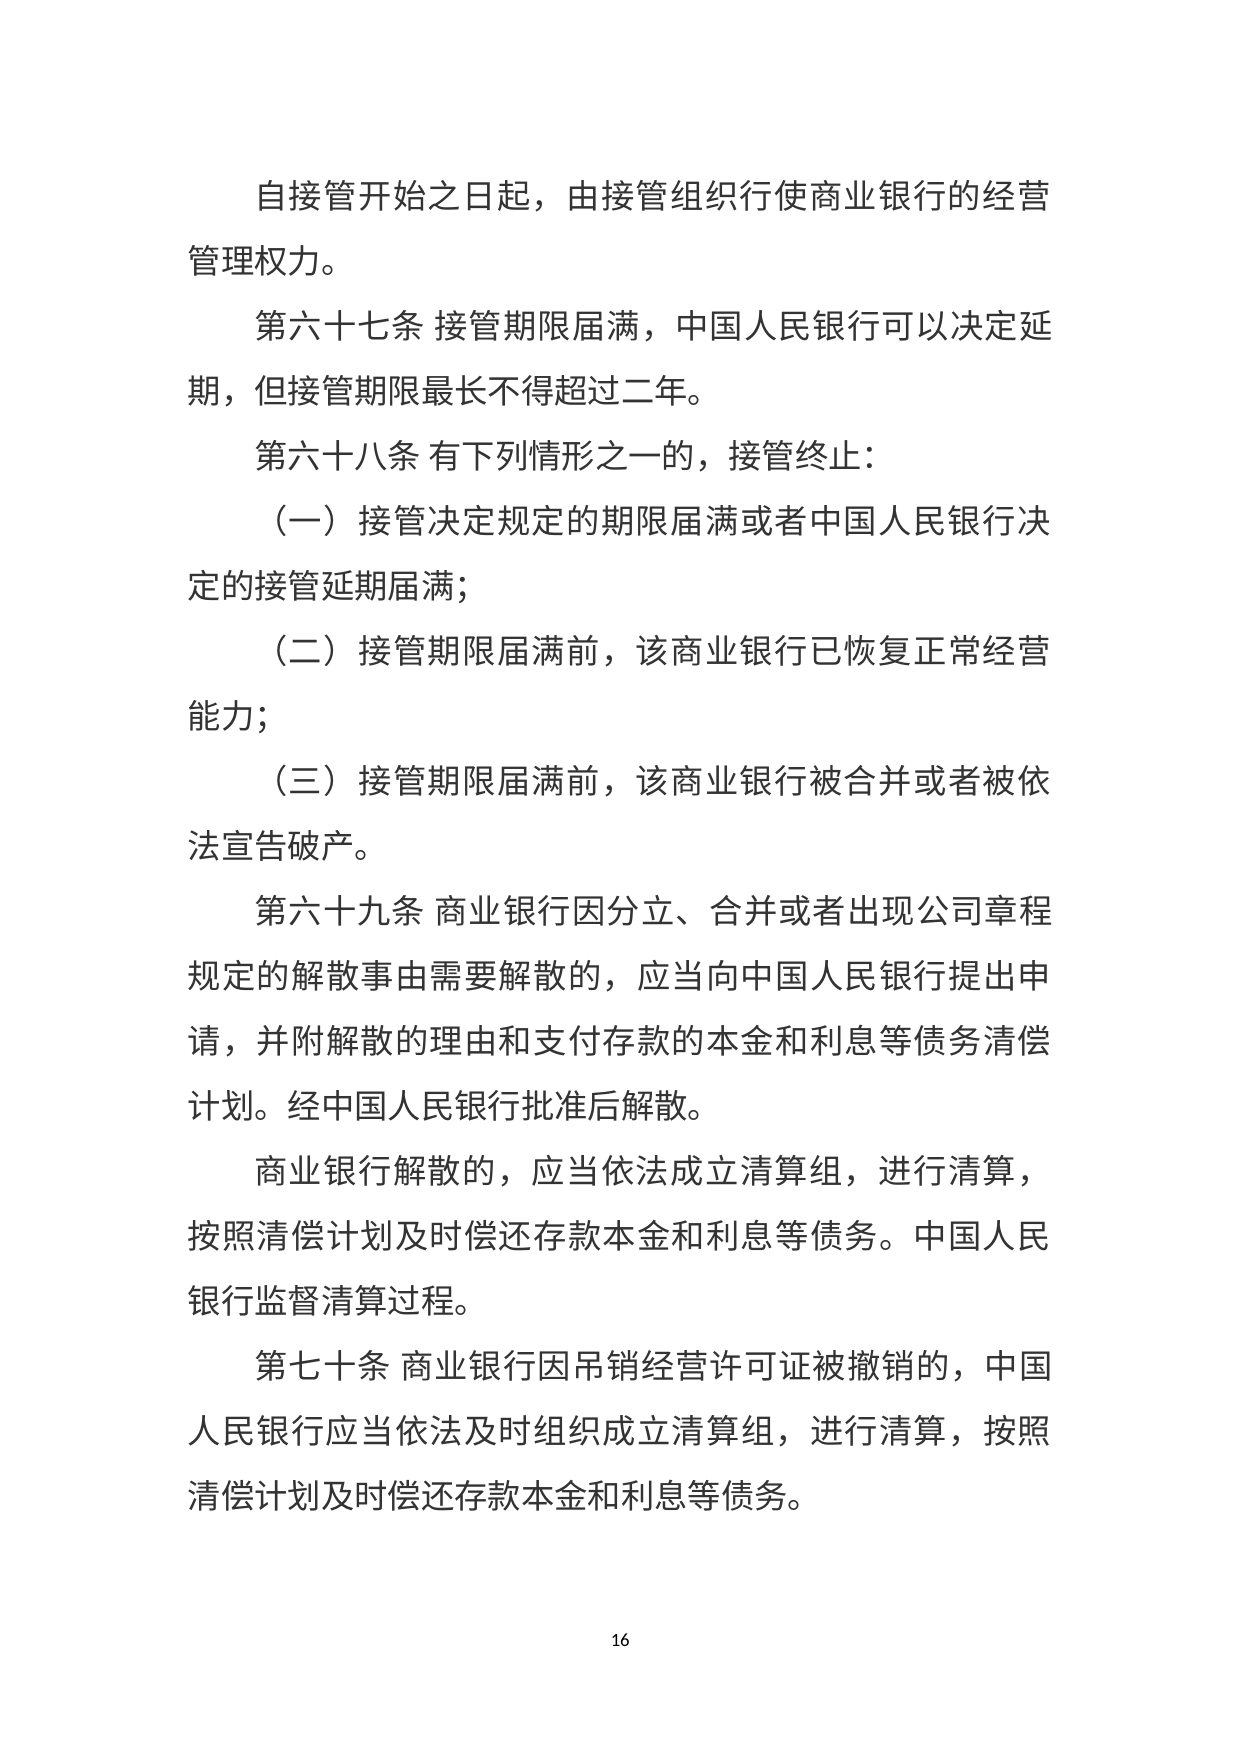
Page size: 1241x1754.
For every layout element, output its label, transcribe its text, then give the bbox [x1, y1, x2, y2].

text 第七十条 商业银行因吊销经营许可证被撤销的，中国人民银行应当依法及时组织成立清算组，进行清算，按照清偿计划及时偿还存款本金和利息等债务。 [187, 1332, 1053, 1527]
text 商业银行解散的，应当依法成立清算组，进行清算，按照清偿计划及时偿还存款本金和利息等债务。中国人民银行监督清算过程。 [187, 1137, 1053, 1332]
text （三）接管期限届满前，该商业银行被合并或者被依法宣告破产。 [187, 747, 1053, 877]
text 第六十七条 接管期限届满，中国人民银行可以决定延期，但接管期限最长不得超过二年。 [187, 292, 1053, 422]
text 第六十八条 有下列情形之一的，接管终止： [187, 422, 1053, 487]
text （二）接管期限届满前，该商业银行已恢复正常经营能力； [187, 617, 1053, 747]
text 自接管开始之日起，由接管组织行使商业银行的经营管理权力。 [187, 162, 1053, 292]
text 第六十九条 商业银行因分立、合并或者出现公司章程规定的解散事由需要解散的，应当向中国人民银行提出申请，并附解散的理由和支付存款的本金和利息等债务清偿计划。经中国人民银行批准后解散。 [187, 877, 1053, 1137]
text （一）接管决定规定的期限届满或者中国人民银行决定的接管延期届满； [187, 487, 1053, 617]
